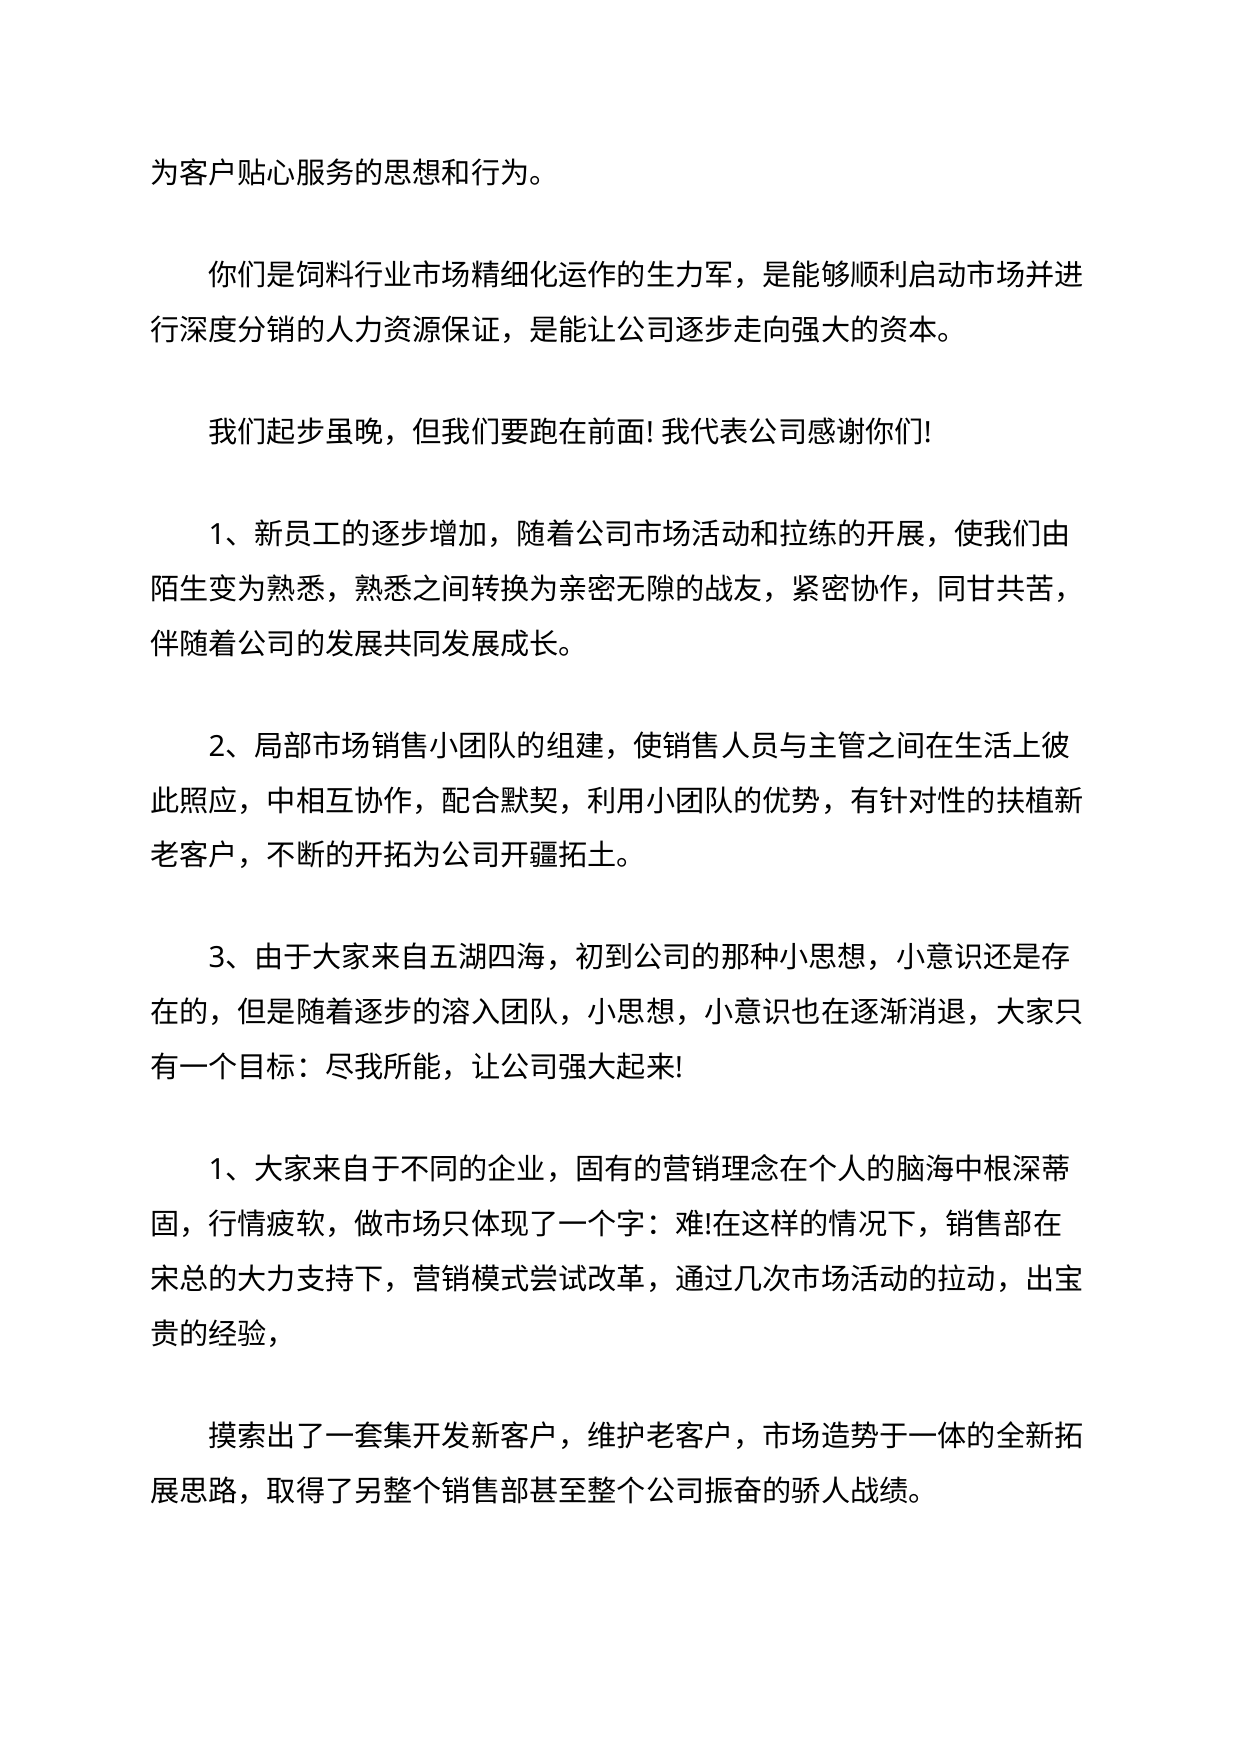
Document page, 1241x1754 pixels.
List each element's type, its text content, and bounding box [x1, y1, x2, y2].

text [150, 150, 1090, 192]
text 我们起步虽晚，但我们要跑在前面! 我代表公司感谢你们! [150, 408, 1090, 451]
text 3、由于大家来自五湖四海，初到公司的那种小思想，小意识还是存在的，但是随着逐步的溶入团队，小思想，小意识也在逐渐消退，大家只有一个目标：尽我所能，让公司强大起来! [150, 934, 1090, 1086]
text 2、局部市场销售小团队的组建，使销售人员与主管之间在生活上彼此照应，中相互协作，配合默契，利用小团队的优势，有针对性的扶植新老客户，不断的开拓为公司开疆拓土。 [150, 722, 1090, 874]
text 1、大家来自于不同的企业，固有的营销理念在个人的脑海中根深蒂固，行情疲软，做市场只体现了一个字：难!在这样的情况下，销售部在宋总的大力支持下，营销模式尝试改革，通过几次市场活动的拉动，出宝贵的经验， [150, 1146, 1090, 1353]
text 摸索出了一套集开发新客户，维护老客户，市场造势于一体的全新拓展思路，取得了另整个销售部甚至整个公司振奋的骄人战绩。 [150, 1412, 1090, 1509]
text 你们是饲料行业市场精细化运作的生力军，是能够顺利启动市场并进行深度分销的人力资源保证，是能让公司逐步走向强大的资本。 [150, 252, 1090, 349]
text 1、新员工的逐步增加，随着公司市场活动和拉练的开展，使我们由陌生变为熟悉，熟悉之间转换为亲密无隙的战友，紧密协作，同甘共苦，伴随着公司的发展共同发展成长。 [150, 510, 1090, 663]
